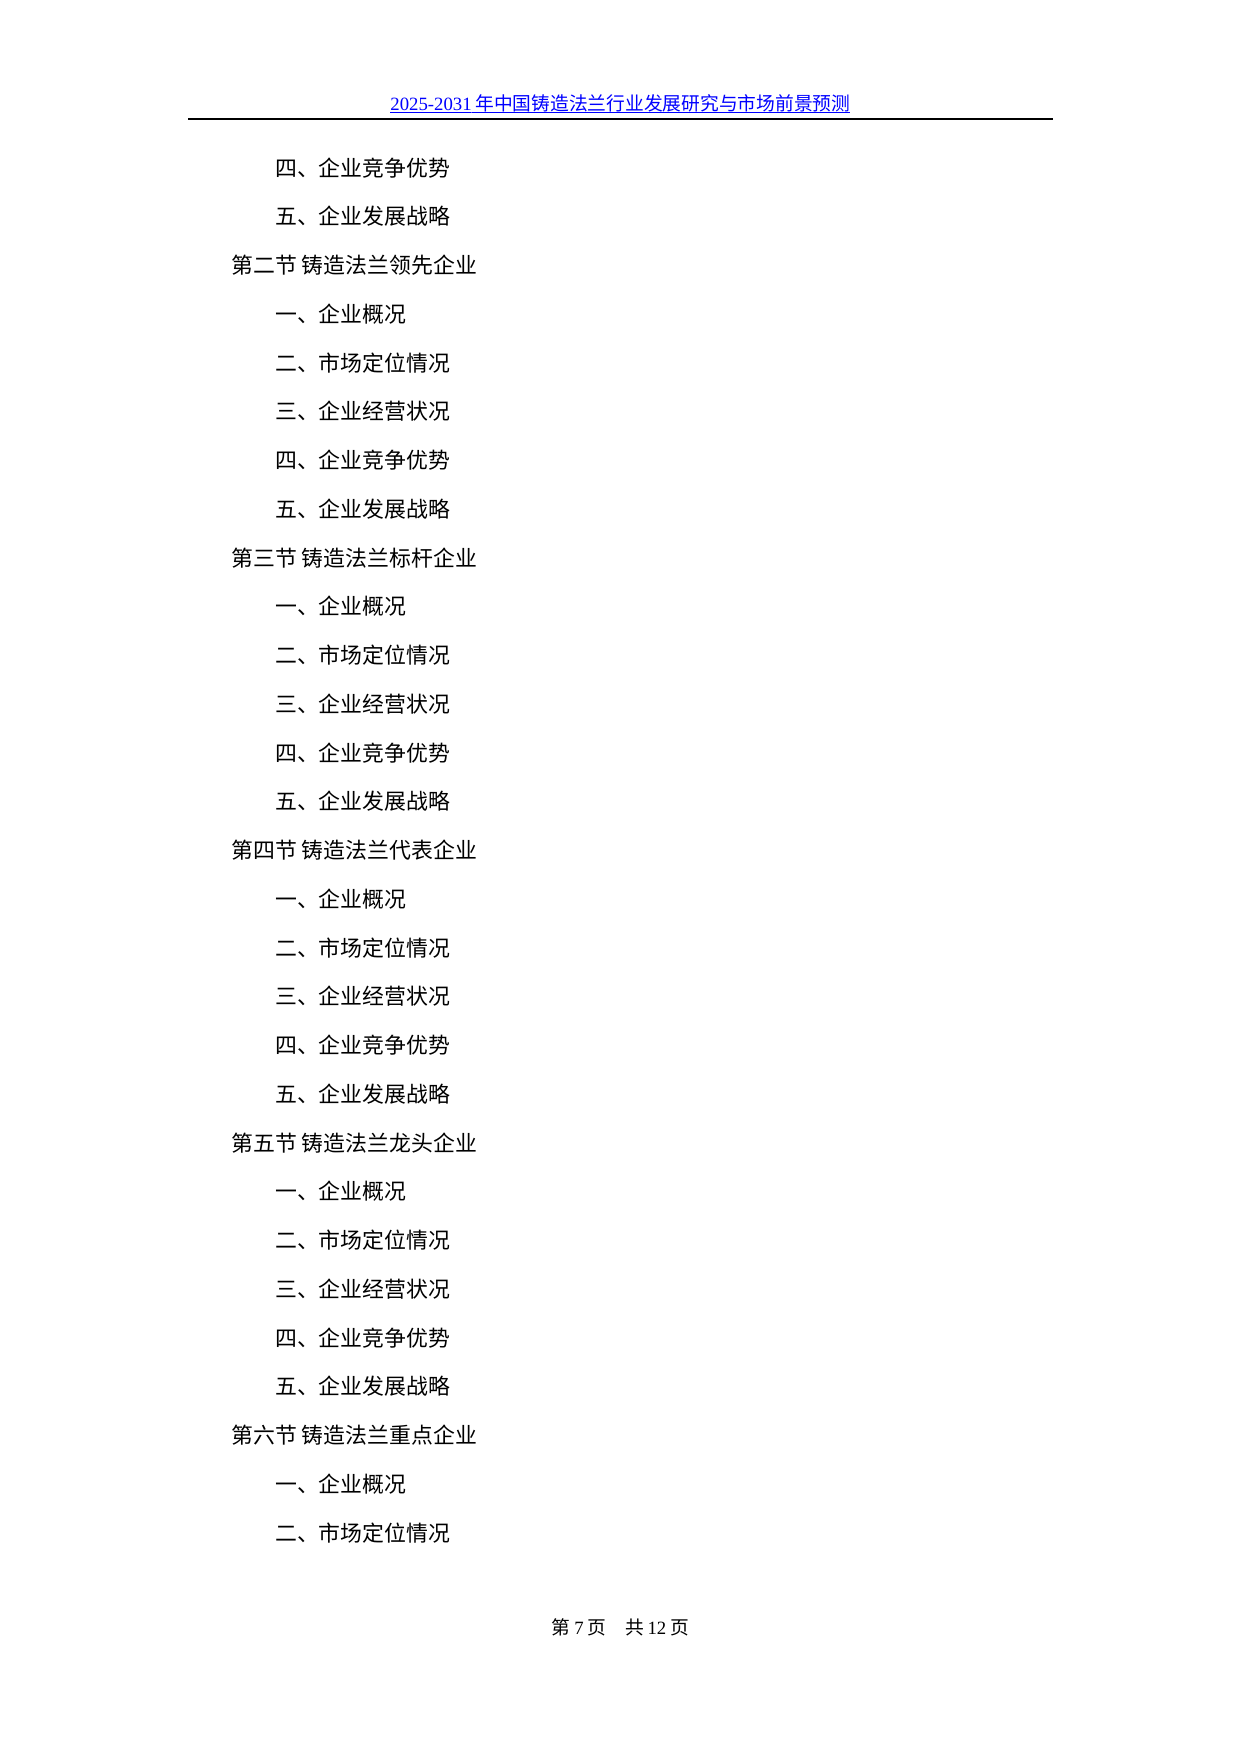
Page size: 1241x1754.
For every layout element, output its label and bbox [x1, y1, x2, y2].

text [187, 150, 1053, 1548]
